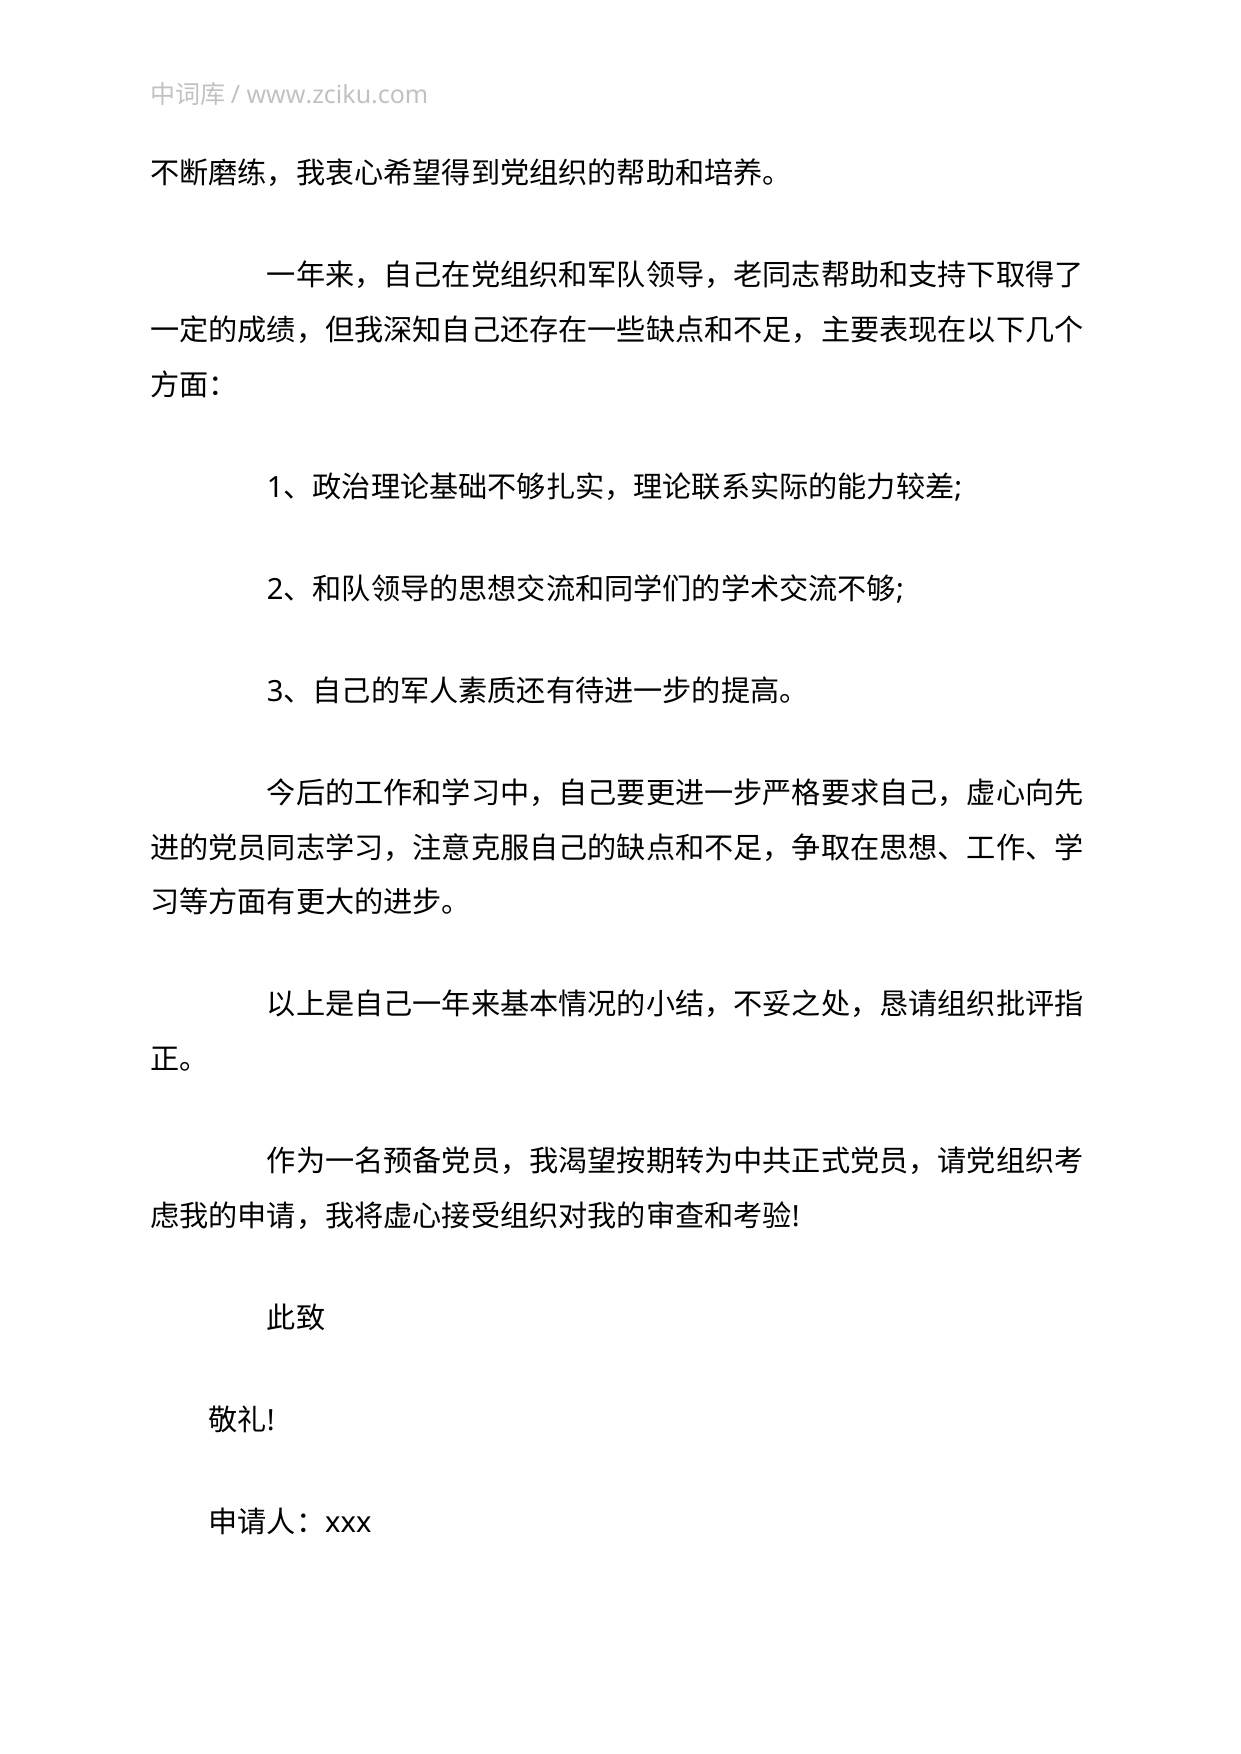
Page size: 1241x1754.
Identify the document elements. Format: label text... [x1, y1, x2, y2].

text 以上是自己一年来基本情况的小结，不妥之处，恳请组织批评指正。 [150, 981, 1090, 1078]
text 此致 [150, 1294, 1090, 1337]
text 作为一名预备党员，我渴望按期转为中共正式党员，请党组织考虑我的申请，我将虚心接受组织对我的审查和考验! [150, 1137, 1090, 1235]
text 2、和队领导的思想交流和同学们的学术交流不够; [150, 565, 1090, 608]
text 敬礼! [150, 1396, 1090, 1438]
text 3、自己的军人素质还有待进一步的提高。 [150, 667, 1090, 710]
text 一年来，自己在党组织和军队领导，老同志帮助和支持下取得了一定的成绩，但我深知自己还存在一些缺点和不足，主要表现在以下几个方面： [150, 252, 1090, 404]
text 1、政治理论基础不够扎实，理论联系实际的能力较差; [150, 463, 1090, 506]
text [150, 150, 1090, 192]
text 申请人：xxx [150, 1498, 1090, 1541]
text 今后的工作和学习中，自己要更进一步严格要求自己，虚心向先进的党员同志学习，注意克服自己的缺点和不足，争取在思想、工作、学习等方面有更大的进步。 [150, 769, 1090, 921]
